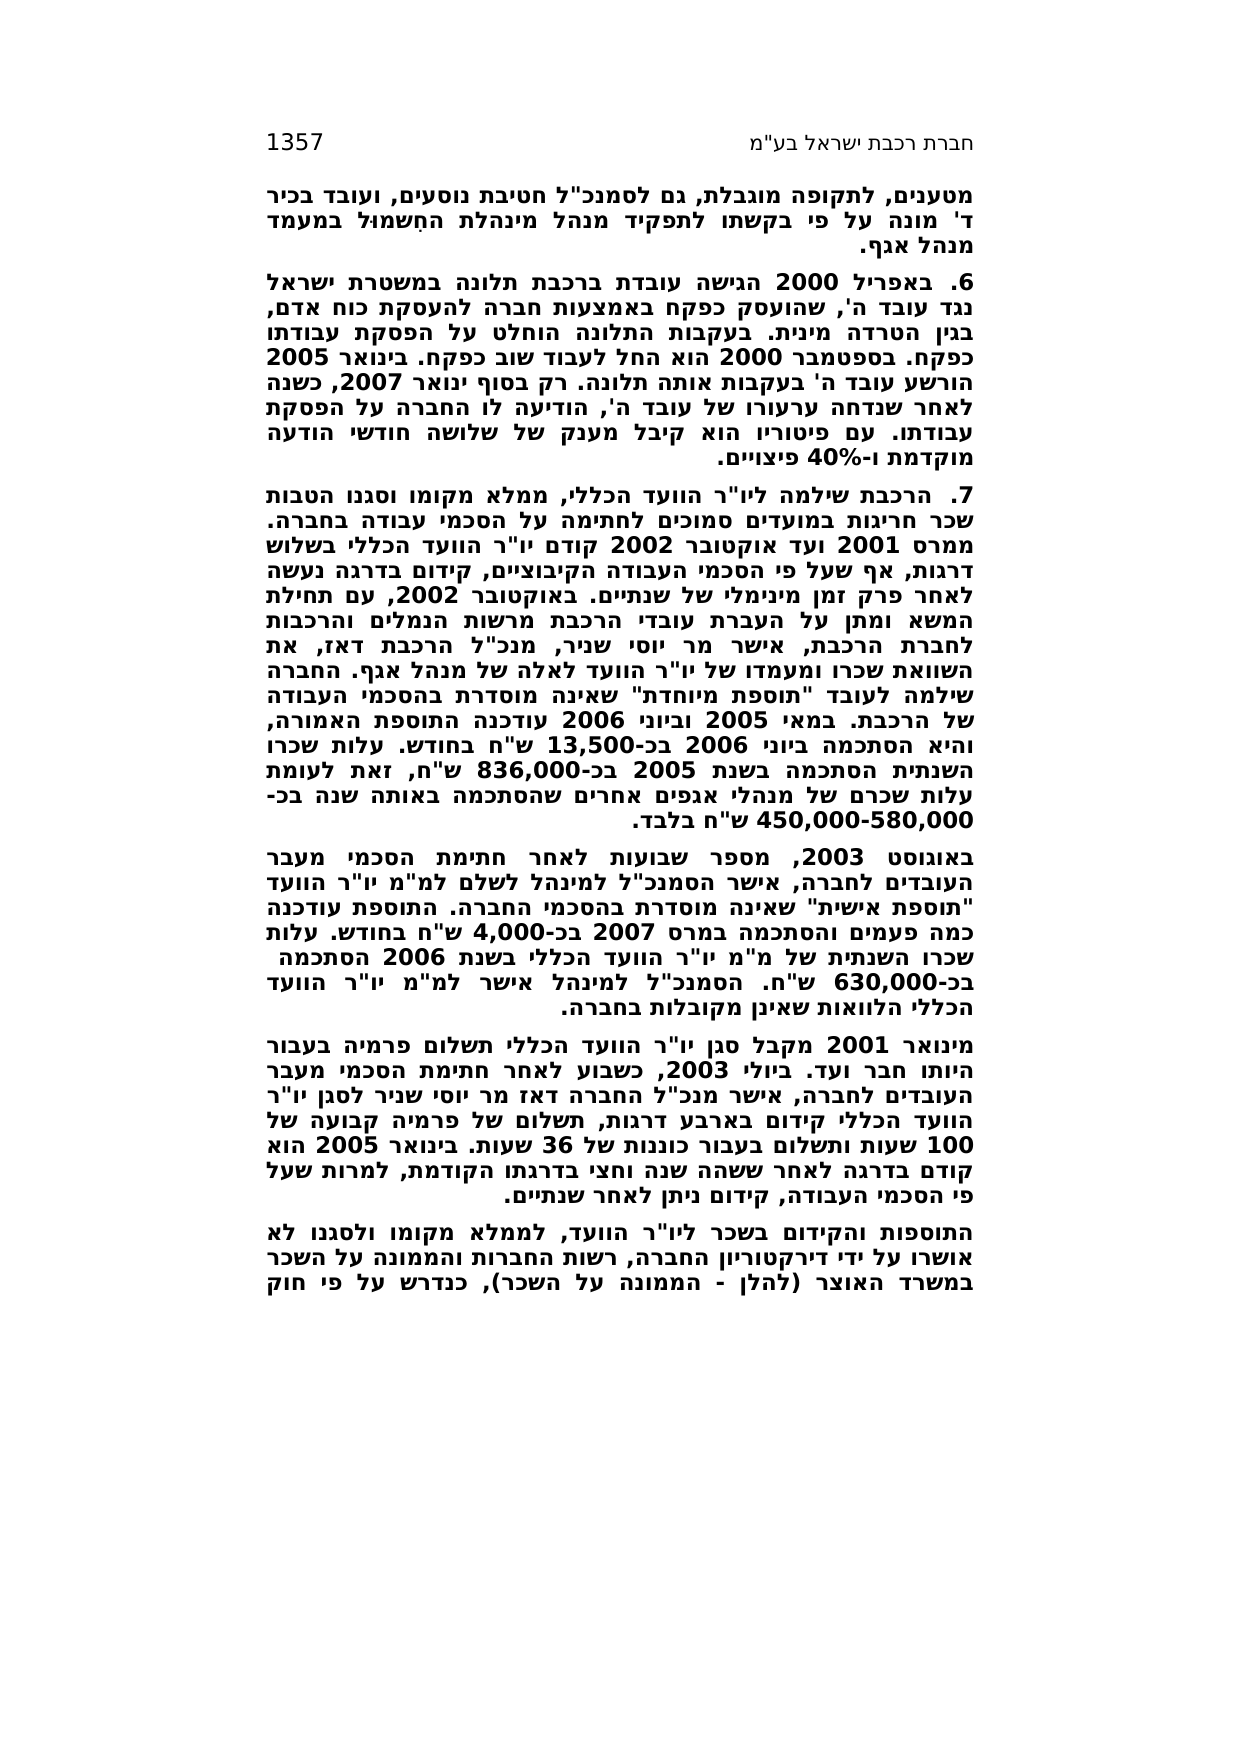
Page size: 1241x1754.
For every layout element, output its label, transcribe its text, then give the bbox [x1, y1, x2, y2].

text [266, 1221, 974, 1296]
text מינואר 2001 מקבל סגן יו"ר הוועד הכללי תשלום פרמיה בעבור היותו חבר ועד. ביולי 2003, כשבוע לאחר חתימת הסכמי מעבר העובדים לחברה, אישר מנכ"ל החברה דאז מר יוסי שניר לסגן יו"ר הוועד הכללי קידום בארבע דרגות, תשלום של פרמיה קבועה של 100 שעות ותשלום בעבור כוננות של 36 שעות. בינואר 2005 הוא קודם בדרגה לאחר ששהה שנה וחצי בדרגתו הקודמת, למרות שעל פי הסכמי העבודה, קידום ניתן לאחר שנתיים. [266, 1033, 974, 1208]
text באוגוסט 2003, מספר שבועות לאחר חתימת הסכמי מעבר העובדים לחברה, אישר הסמנכ"ל למינהל לשלם למ"מ יו"ר הוועד "תוספת אישית" שאינה מוסדרת בהסכמי החברה. התוספת עודכנה כמה פעמים והסתכמה במרס 2007 בכ-4,000 ש"ח בחודש. עלות שכרו השנתית של מ"מ יו"ר הוועד הכללי בשנת 2006 הסתכמה בכ-630,000 ש"ח. הסמנכ"ל למינהל אישר למ"מ יו"ר הוועד הכללי הלוואות שאינן מקובלות בחברה. [266, 846, 974, 1021]
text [266, 183, 974, 258]
text 7. הרכבת שילמה ליו"ר הוועד הכללי, ממלא מקומו וסגנו הטבות שכר חריגות במועדים סמוכים לחתימה על הסכמי עבודה בחברה. ממרס 2001 ועד אוקטובר 2002 קודם יו"ר הוועד הכללי בשלוש דרגות, אף שעל פי הסכמי העבודה הקיבוציים, קידום בדרגה נעשה לאחר פרק זמן מינימלי של שנתיים. באוקטובר 2002, עם תחילת המשא ומתן על העברת עובדי הרכבת מרשות הנמלים והרכבות לחברת הרכבת, אישר מר יוסי שניר, מנכ"ל הרכבת דאז, את השוואת שכרו ומעמדו של יו"ר הוועד לאלה של מנהל אגף. החברה שילמה לעובד "תוספת מיוחדת" שאינה מוסדרת בהסכמי העבודה של הרכבת. במאי 2005 וביוני 2006 עודכנה התוספת האמורה, והיא הסתכמה ביוני 2006 בכ-13,500 ש"ח בחודש. עלות שכרו השנתית הסתכמה בשנת 2005 בכ-836,000 ש"ח, זאת לעומת עלות שכרם של מנהלי אגפים אחרים שהסתכמה באותה שנה בכ-450,000-580,000 ש"ח בלבד. [266, 483, 974, 833]
text 6. באפריל 2000 הגישה עובדת ברכבת תלונה במשטרת ישראל נגד עובד ה', שהועסק כפקח באמצעות חברה להעסקת כוח אדם, בגין הטרדה מינית. בעקבות התלונה הוחלט על הפסקת עבודתו כפקח. בספטמבר 2000 הוא החל לעבוד שוב כפקח. בינואר 2005 הורשע עובד ה' בעקבות אותה תלונה. רק בסוף ינואר 2007, כשנה לאחר שנדחה ערעורו של עובד ה', הודיעה לו החברה על הפסקת עבודתו. עם פיטוריו הוא קיבל מענק של שלושה חודשי הודעה מוקדמת ו-40% פיצויים. [266, 271, 974, 471]
